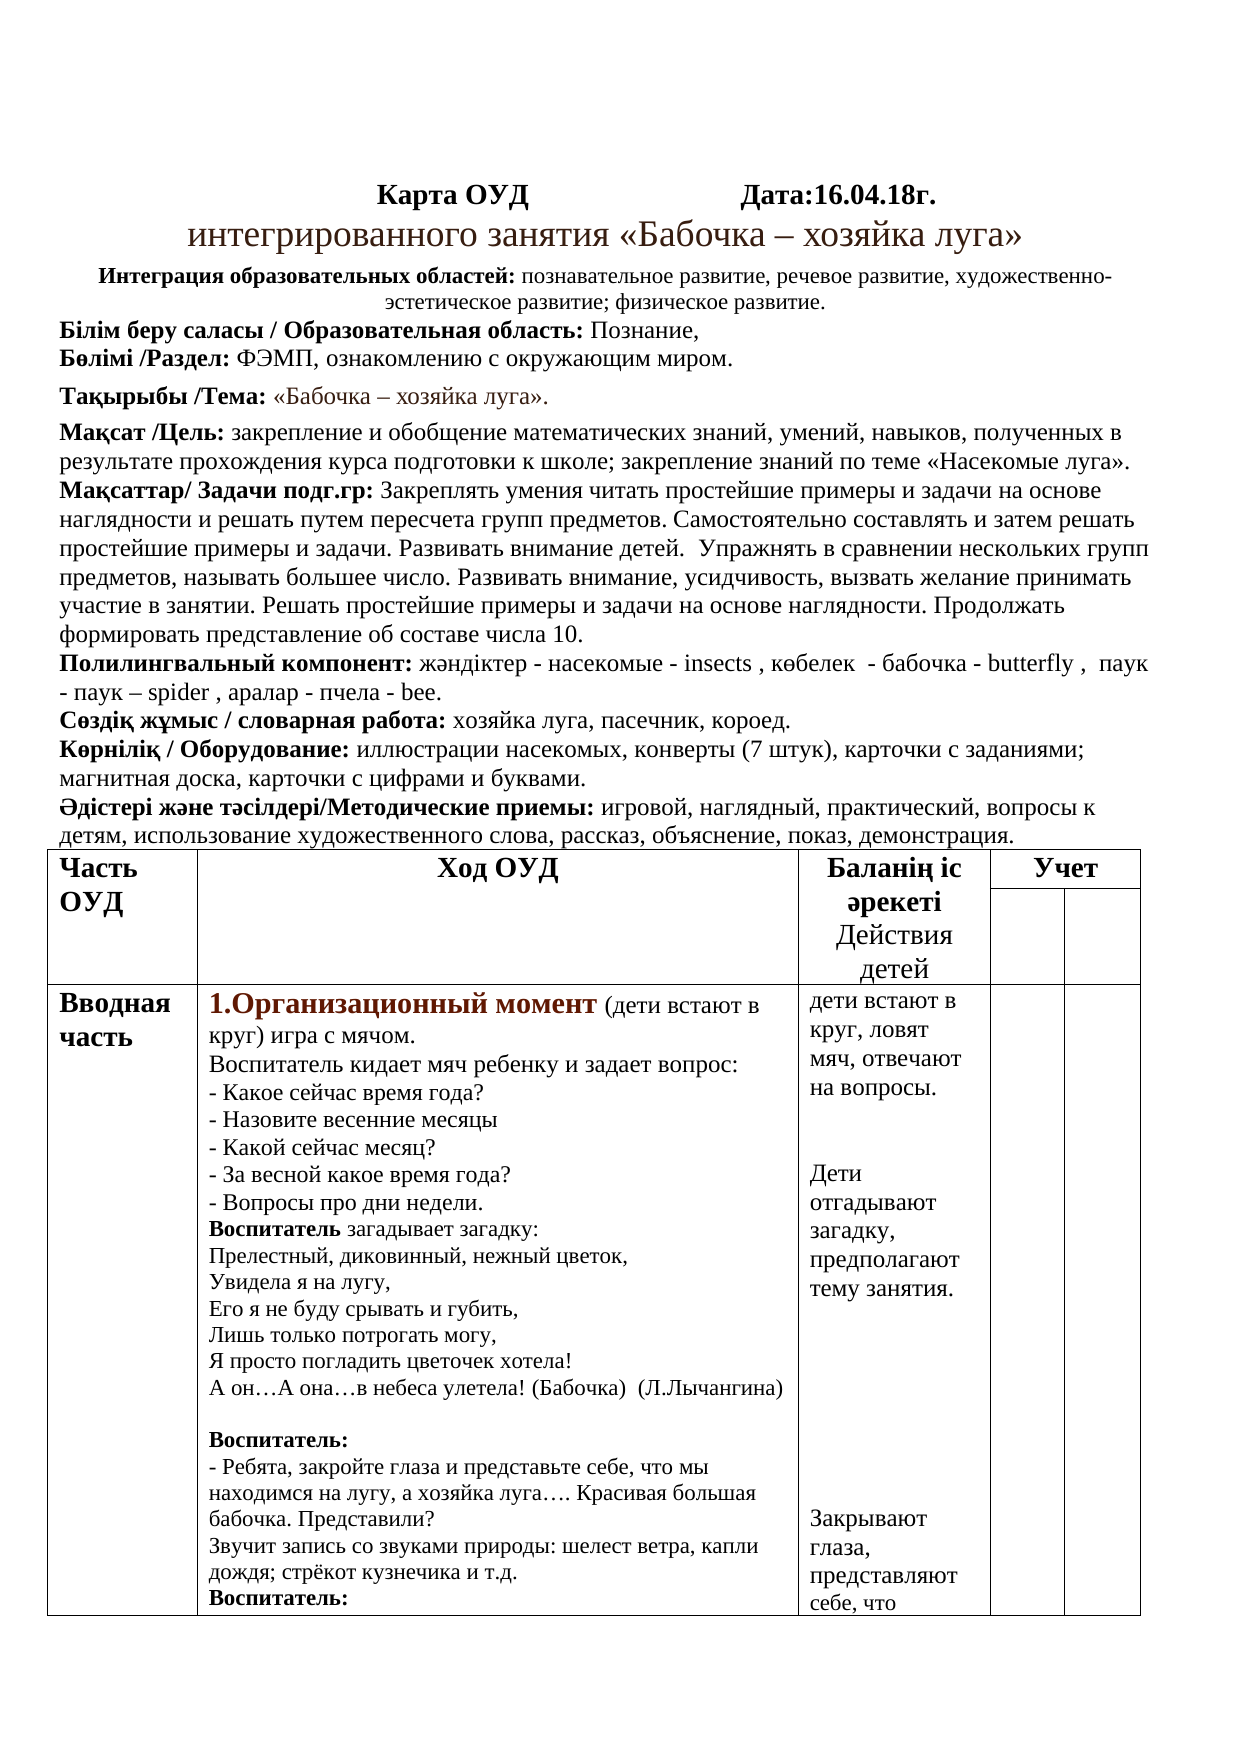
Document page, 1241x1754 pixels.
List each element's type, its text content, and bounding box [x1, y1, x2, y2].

table_header Часть ОУД [48, 850, 197, 984]
table_header Баланің іс әрекеті Действия детей [799, 850, 990, 984]
text интегрированного занятия «Бабочка – хозяйка луга» [59, 211, 1152, 254]
text Сөздіқ жұмыс / словарная работа: хозяйка луга, пасечник, короед. [59, 705, 1152, 734]
text Полилингвальный компонент: жәндіктер - насекомые - insects , көбелек - бабочка - butterfly , паук - паук – spider , аралар - пчела - bee. [59, 648, 1152, 705]
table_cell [198, 985, 798, 1615]
text Интеграция образовательных областей: познавательное развитие, речевое развитие, художественно-эстетическое развитие; физическое развитие. [59, 262, 1152, 315]
text Білім беру саласы / Образовательная область: Познание, [59, 315, 1152, 343]
table_header Учет [991, 850, 1140, 888]
table_header Ход ОУД [198, 850, 798, 984]
text Карта ОУД Дата:16.04.18г. [59, 177, 1152, 211]
text Мақсаттар/ Задачи подг.гр: Закреплять умения читать простейшие примеры и задачи на основе наглядности и решать путем пересчета групп предметов. Самостоятельно составлять и затем решать простейшие примеры и задачи. Развивать внимание детей. Упражнять в сравнении нескольких групп предметов, называть большее число. Развивать внимание, усидчивость, вызвать желание принимать участие в занятии. Решать простейшие примеры и задачи на основе наглядности. Продолжать формировать представление об составе числа 10. [59, 475, 1152, 648]
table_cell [799, 985, 990, 1615]
table_cell Вводная часть [48, 985, 197, 1615]
table_cell [1065, 985, 1140, 1615]
table_cell [991, 985, 1064, 1615]
text Әдістері және тәсілдері/Методические приемы: игровой, наглядный, практический, вопросы к детям, использование художественного слова, рассказ, объяснение, показ, демонстрация. [59, 792, 1152, 849]
table_cell [991, 889, 1064, 984]
text Көрніліқ / Оборудование: иллюстрации насекомых, конверты (7 штук), карточки с заданиями; магнитная доска, карточки с цифрами и буквами. [59, 734, 1152, 792]
text Тақырыбы /Тема: «Бабочка – хозяйка луга». [59, 372, 1152, 410]
text Бөлімі /Раздел: ФЭМП, ознакомлению с окружающим миром. [59, 343, 1152, 372]
table_cell [1065, 889, 1140, 984]
text Мақсат /Цель: закрепление и обобщение математических знаний, умений, навыков, полученных в результате прохождения курса подготовки к школе; закрепление знаний по теме «Насекомые луга». [59, 417, 1152, 475]
